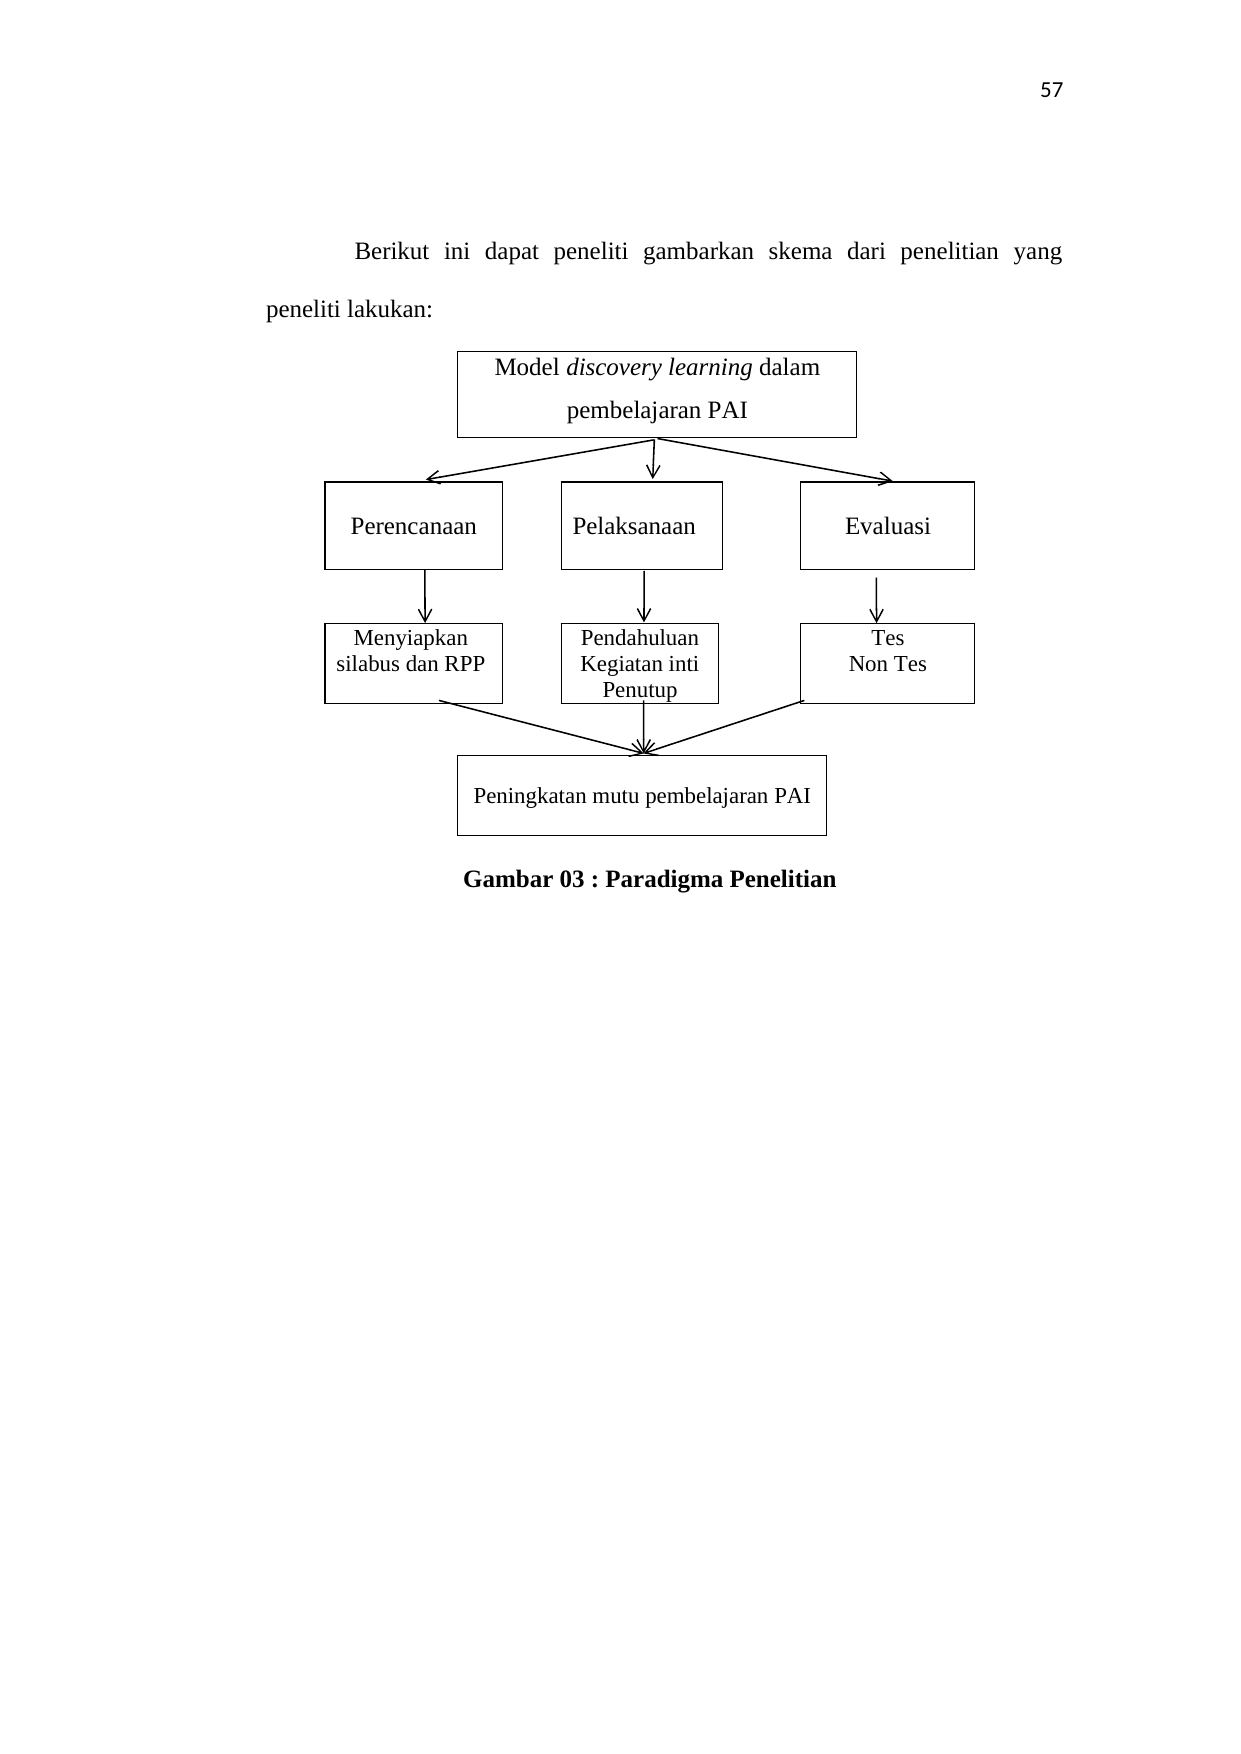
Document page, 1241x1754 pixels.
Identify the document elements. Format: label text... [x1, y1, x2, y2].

text Gambar 03 : Paradigma Penelitian [236, 864, 1063, 893]
table_header [723, 481, 800, 569]
table_header Model discovery learning dalam pembelajaran PAI [458, 352, 856, 437]
table_header [719, 623, 800, 703]
text Berikut ini dapat peneliti gambarkan skema dari penelitian yang peneliti lakukan: [266, 236, 1063, 322]
table_header Peningkatan mutu pembelajaran PAI [458, 756, 826, 835]
table_header Perencanaan [326, 483, 502, 569]
table_header [503, 481, 561, 569]
table_header Menyiapkan silabus dan RPP [326, 624, 502, 703]
table_header Evaluasi [801, 483, 974, 569]
table_header [503, 623, 561, 703]
table_header Pelaksanaan [562, 483, 722, 569]
table_header Tes Non Tes [801, 624, 974, 703]
table_header Pendahuluan Kegiatan inti Penutup [562, 624, 718, 703]
